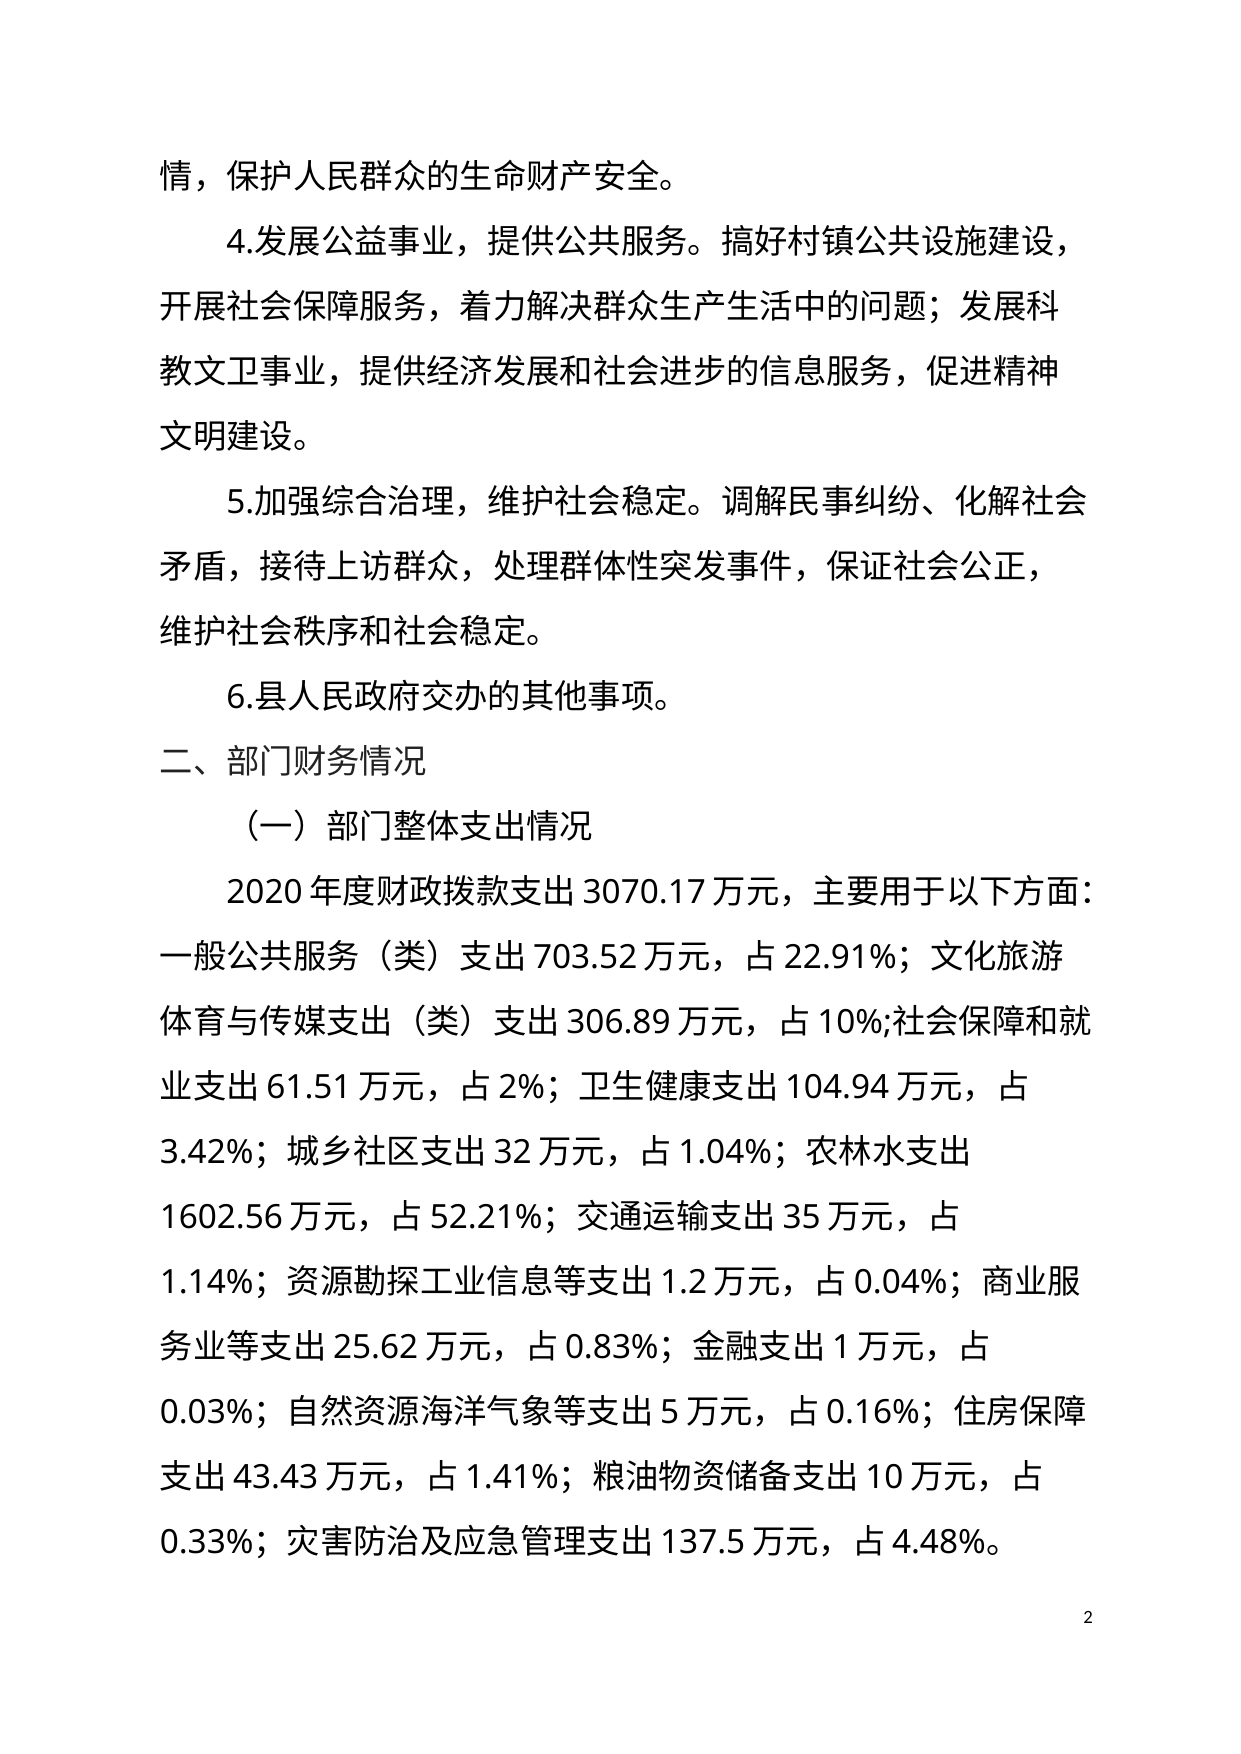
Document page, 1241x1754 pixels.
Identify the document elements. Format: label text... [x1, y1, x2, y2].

text 4.发展公益事业，提供公共服务。搞好村镇公共设施建设，开展社会保障服务，着力解决群众生产生活中的问题；发展科教文卫事业，提供经济发展和社会进步的信息服务，促进精神文明建设。 [159, 207, 1092, 467]
text 5.加强综合治理，维护社会稳定。调解民事纠纷、化解社会矛盾，接待上访群众，处理群体性突发事件，保证社会公正，维护社会秩序和社会稳定。 [159, 467, 1092, 662]
text 2020年度财政拨款支出3070.17万元，主要用于以下方面：一般公共服务（类）支出703.52万元，占22.91%；文化旅游体育与传媒支出（类）支出306.89万元，占10%;社会保障和就业支出61.51万元，占2%；卫生健康支出104.94万元，占3.42%；城乡社区支出32万元，占1.04%；农林水支出1602.56万元，占52.21%；交通运输支出35万元，占1.14%；资源勘探工业信息等支出1.2万元，占0.04%；商业服务业等支出25.62万元，占0.83%；金融支出1万元，占0.03%；自然资源海洋气象等支出5万元，占0.16%；住房保障支出43.43万元，占1.41%；粮油物资储备支出10万元，占0.33%；灾害防治及应急管理支出137.5万元，占4.48%。 [159, 857, 1092, 1572]
text （一）部门整体支出情况 [159, 792, 1092, 857]
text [159, 142, 1092, 207]
text 6.县人民政府交办的其他事项。 [159, 662, 1092, 727]
text 二、部门财务情况 [159, 727, 1092, 792]
